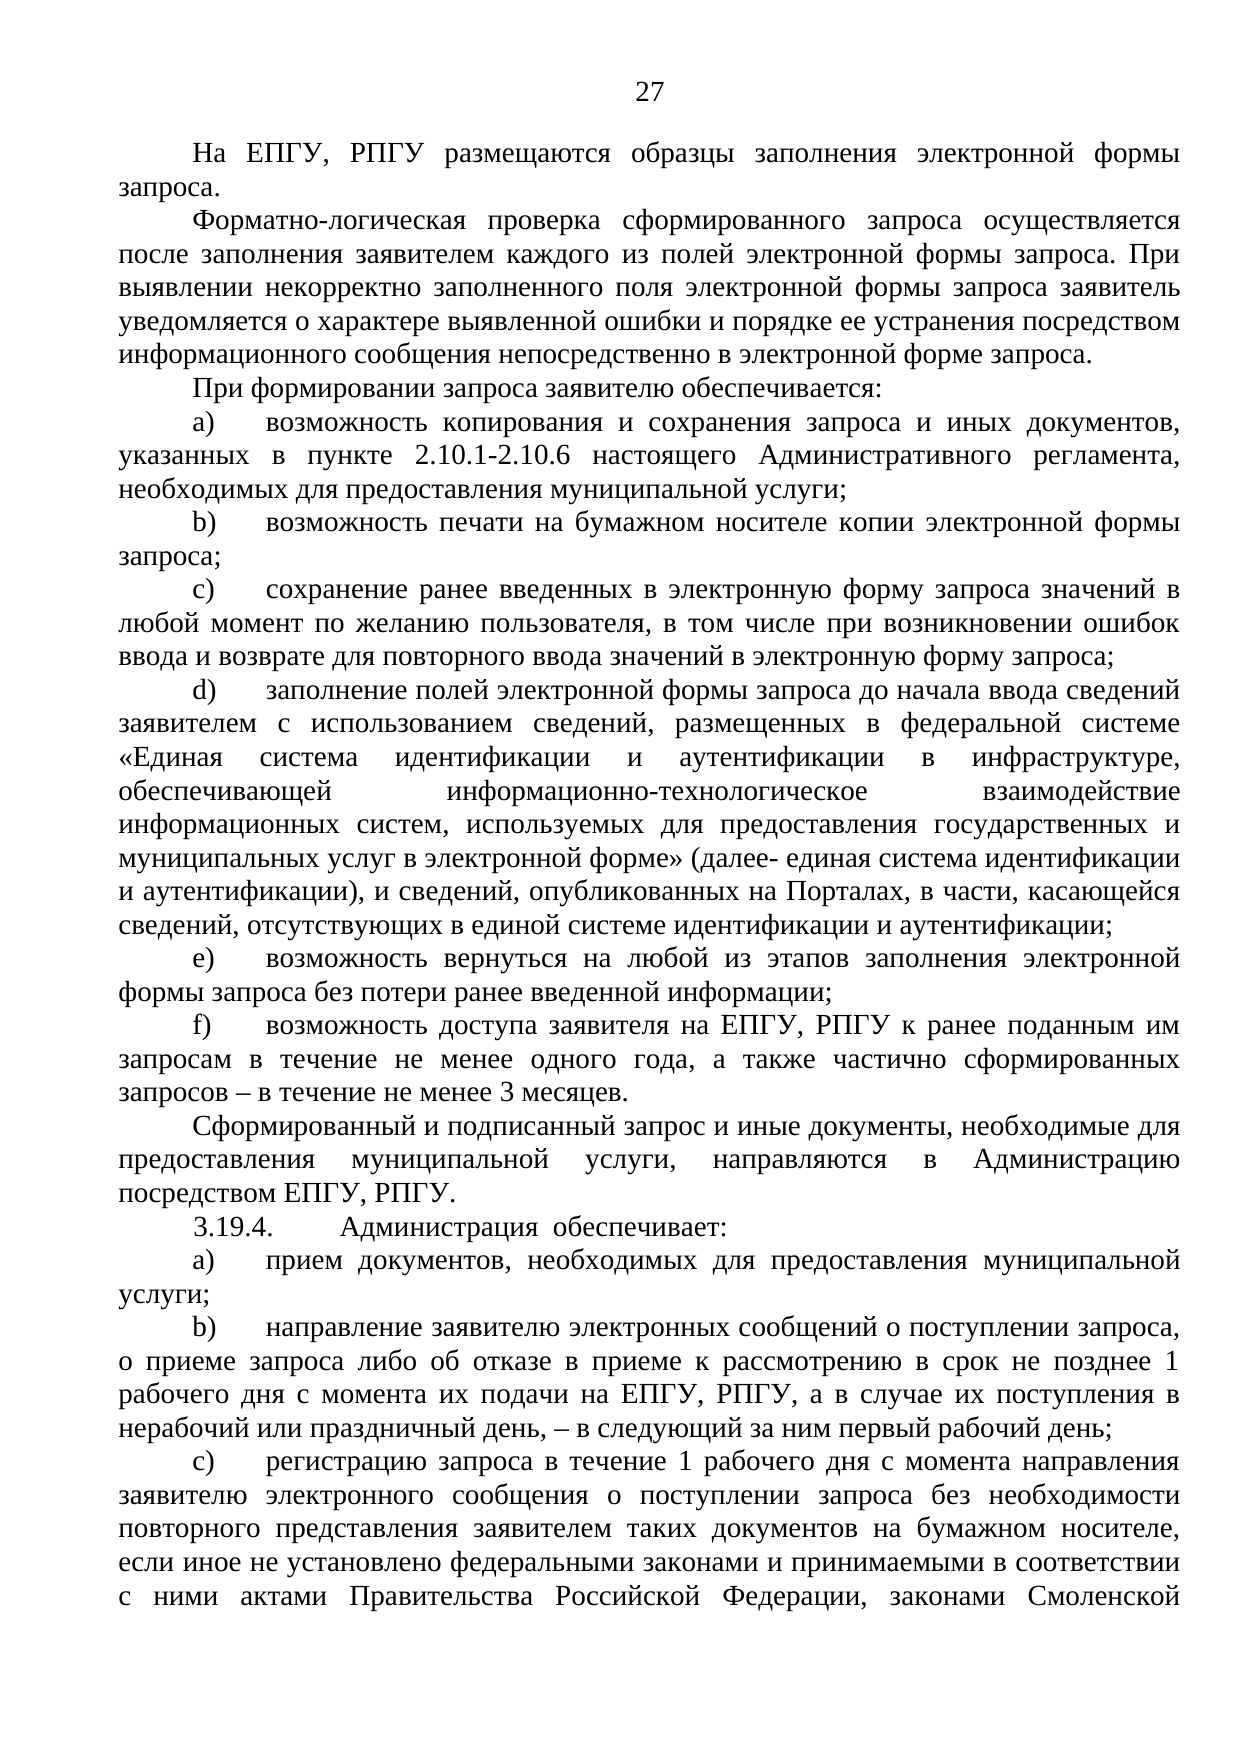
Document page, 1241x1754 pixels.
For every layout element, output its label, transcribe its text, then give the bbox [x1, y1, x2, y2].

list возможность печати на бумажном носителе копии электронной формы запроса; [118, 504, 1181, 571]
list возможность доступа заявителя на ЕПГУ, РПГУ к ранее поданным им запросам в течение не менее одного года, а также частично сформированных запросов – в течение не менее 3 месяцев. [118, 1007, 1181, 1108]
text Сформированный и подписанный запрос и иные документы, необходимые для предоставления муниципальной услуги, направляются в Администрацию посредством ЕПГУ, РПГУ. [118, 1108, 1181, 1209]
list возможность вернуться на любой из этапов заполнения электронной формы запроса без потери ранее введенной информации; [118, 940, 1181, 1007]
list Администрация обеспечивает: [118, 1209, 1181, 1242]
list сохранение ранее введенных в электронную форму запроса значений в любой момент по желанию пользователя, в том числе при возникновении ошибок ввода и возврате для повторного ввода значений в электронную форму запроса; [118, 571, 1181, 672]
list возможность копирования и сохранения запроса и иных документов, указанных в пункте 2.10.1-2.10.6 настоящего Административного регламента, необходимых для предоставления муниципальной услуги; [118, 404, 1181, 504]
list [118, 1443, 1181, 1611]
text На ЕПГУ, РПГУ размещаются образцы заполнения электронной формы запроса. [118, 135, 1181, 202]
text Форматно-логическая проверка сформированного запроса осуществляется после заполнения заявителем каждого из полей электронной формы запроса. При выявлении некорректно заполненного поля электронной формы запроса заявитель уведомляется о характере выявленной ошибки и порядке ее устранения посредством информационного сообщения непосредственно в электронной форме запроса. [118, 202, 1181, 370]
list прием документов, необходимых для предоставления муниципальной услуги; [118, 1242, 1181, 1309]
list направление заявителю электронных сообщений о поступлении запроса, о приеме запроса либо об отказе в приеме к рассмотрению в срок не позднее 1 рабочего дня с момента их подачи на ЕПГУ, РПГУ, а в случае их поступления в нерабочий или праздничный день, – в следующий за ним первый рабочий день; [118, 1309, 1181, 1443]
text При формировании запроса заявителю обеспечивается: [118, 370, 1181, 404]
list заполнение полей электронной формы запроса до начала ввода сведений заявителем с использованием сведений, размещенных в федеральной системе «Единая система идентификации и аутентификации в инфраструктуре, обеспечивающей информационно-технологическое взаимодействие информационных систем, используемых для предоставления государственных и муниципальных услуг в электронной форме» (далее- единая система идентификации и аутентификации), и сведений, опубликованных на Порталах, в части, касающейся сведений, отсутствующих в единой системе идентификации и аутентификации; [118, 672, 1181, 940]
